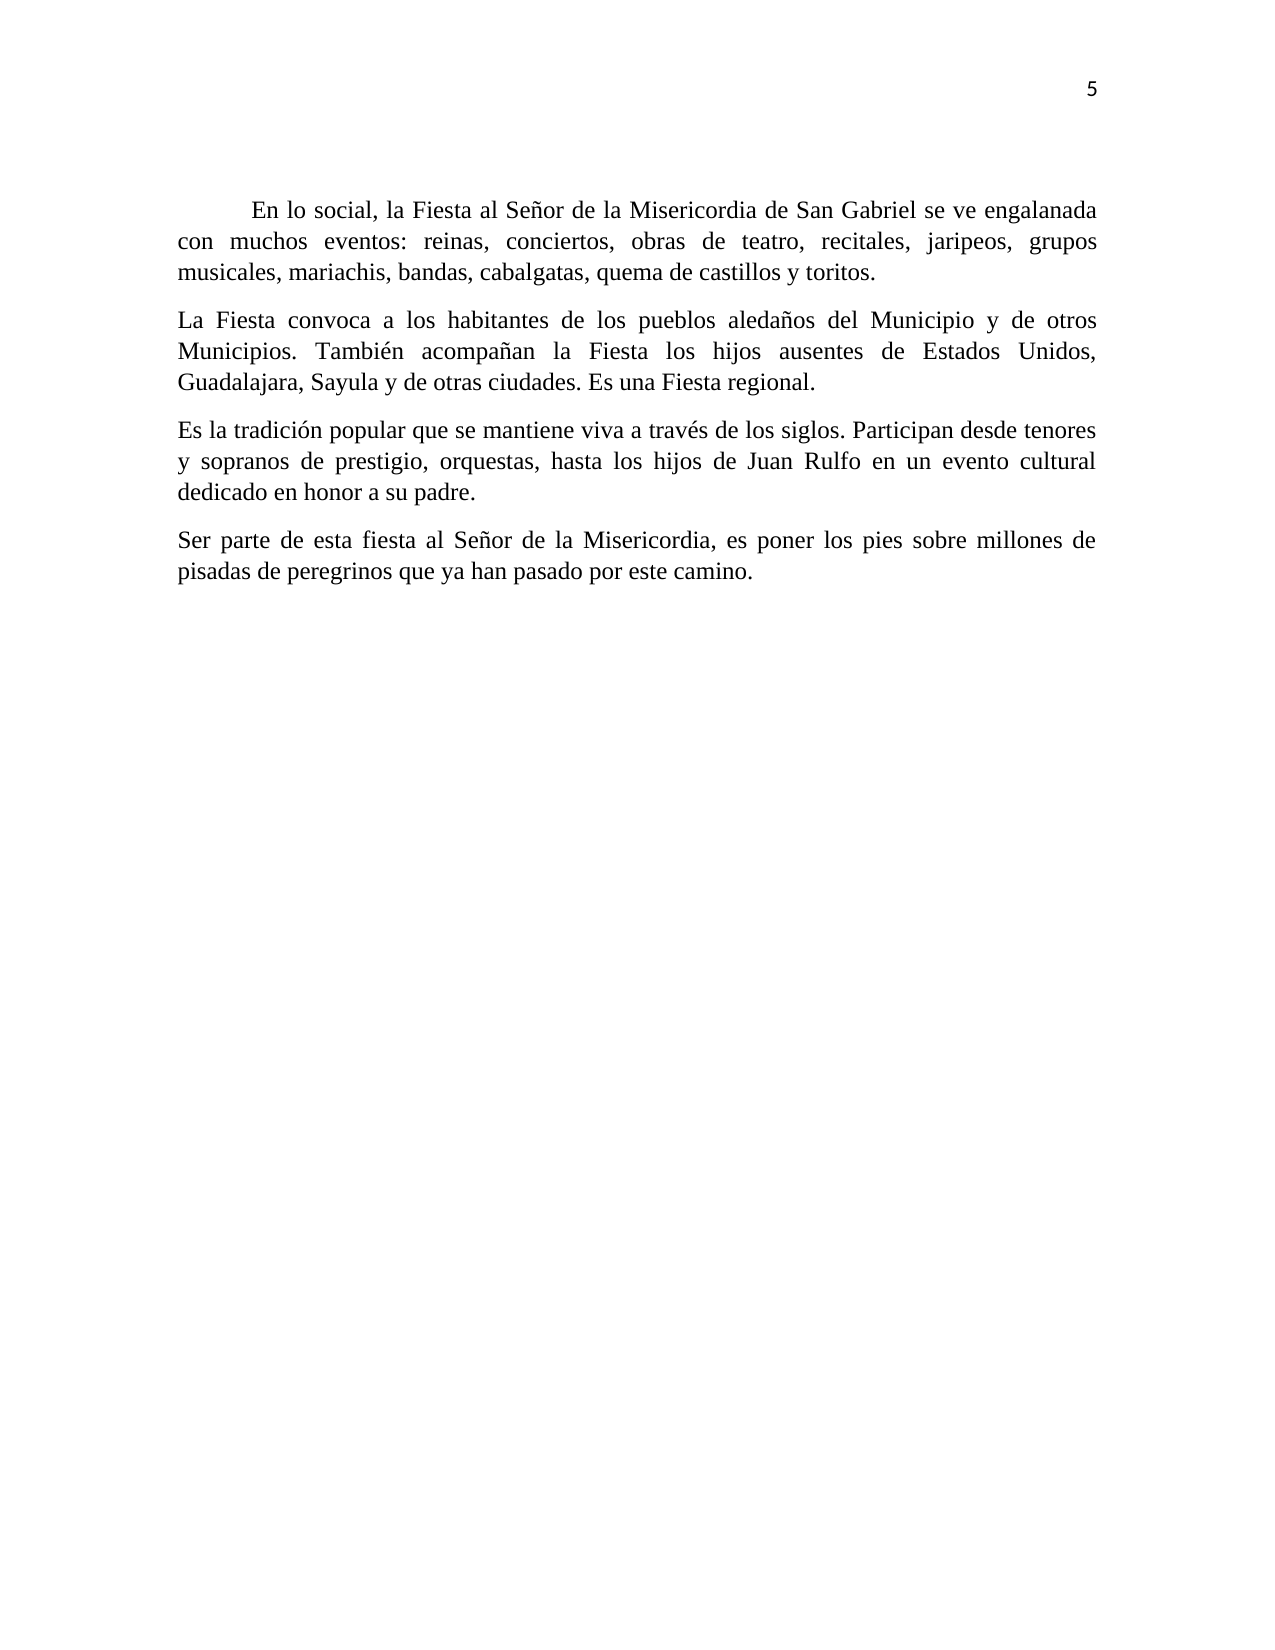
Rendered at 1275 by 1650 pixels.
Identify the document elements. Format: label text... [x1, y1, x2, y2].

text Ser parte de esta fiesta al Señor de la Misericordia, es poner los pies sobre millones de pisadas de peregrinos que ya han pasado por este camino. [177, 525, 1098, 584]
text Es la tradición popular que se mantiene viva a través de los siglos. Participan desde tenores y sopranos de prestigio, orquestas, hasta los hijos de Juan Rulfo en un evento cultural dedicado en honor a su padre. [177, 415, 1098, 506]
text En lo social, la Fiesta al Señor de la Misericordia de San Gabriel se ve engalanada con muchos eventos: reinas, conciertos, obras de teatro, recitales, jaripeos, grupos musicales, mariachis, bandas, cabalgatas, quema de castillos y toritos. [177, 195, 1098, 286]
text La Fiesta convoca a los habitantes de los pueblos aledaños del Municipio y de otros Municipios. También acompañan la Fiesta los hijos ausentes de Estados Unidos, Guadalajara, Sayula y de otras ciudades. Es una Fiesta regional. [177, 305, 1098, 396]
